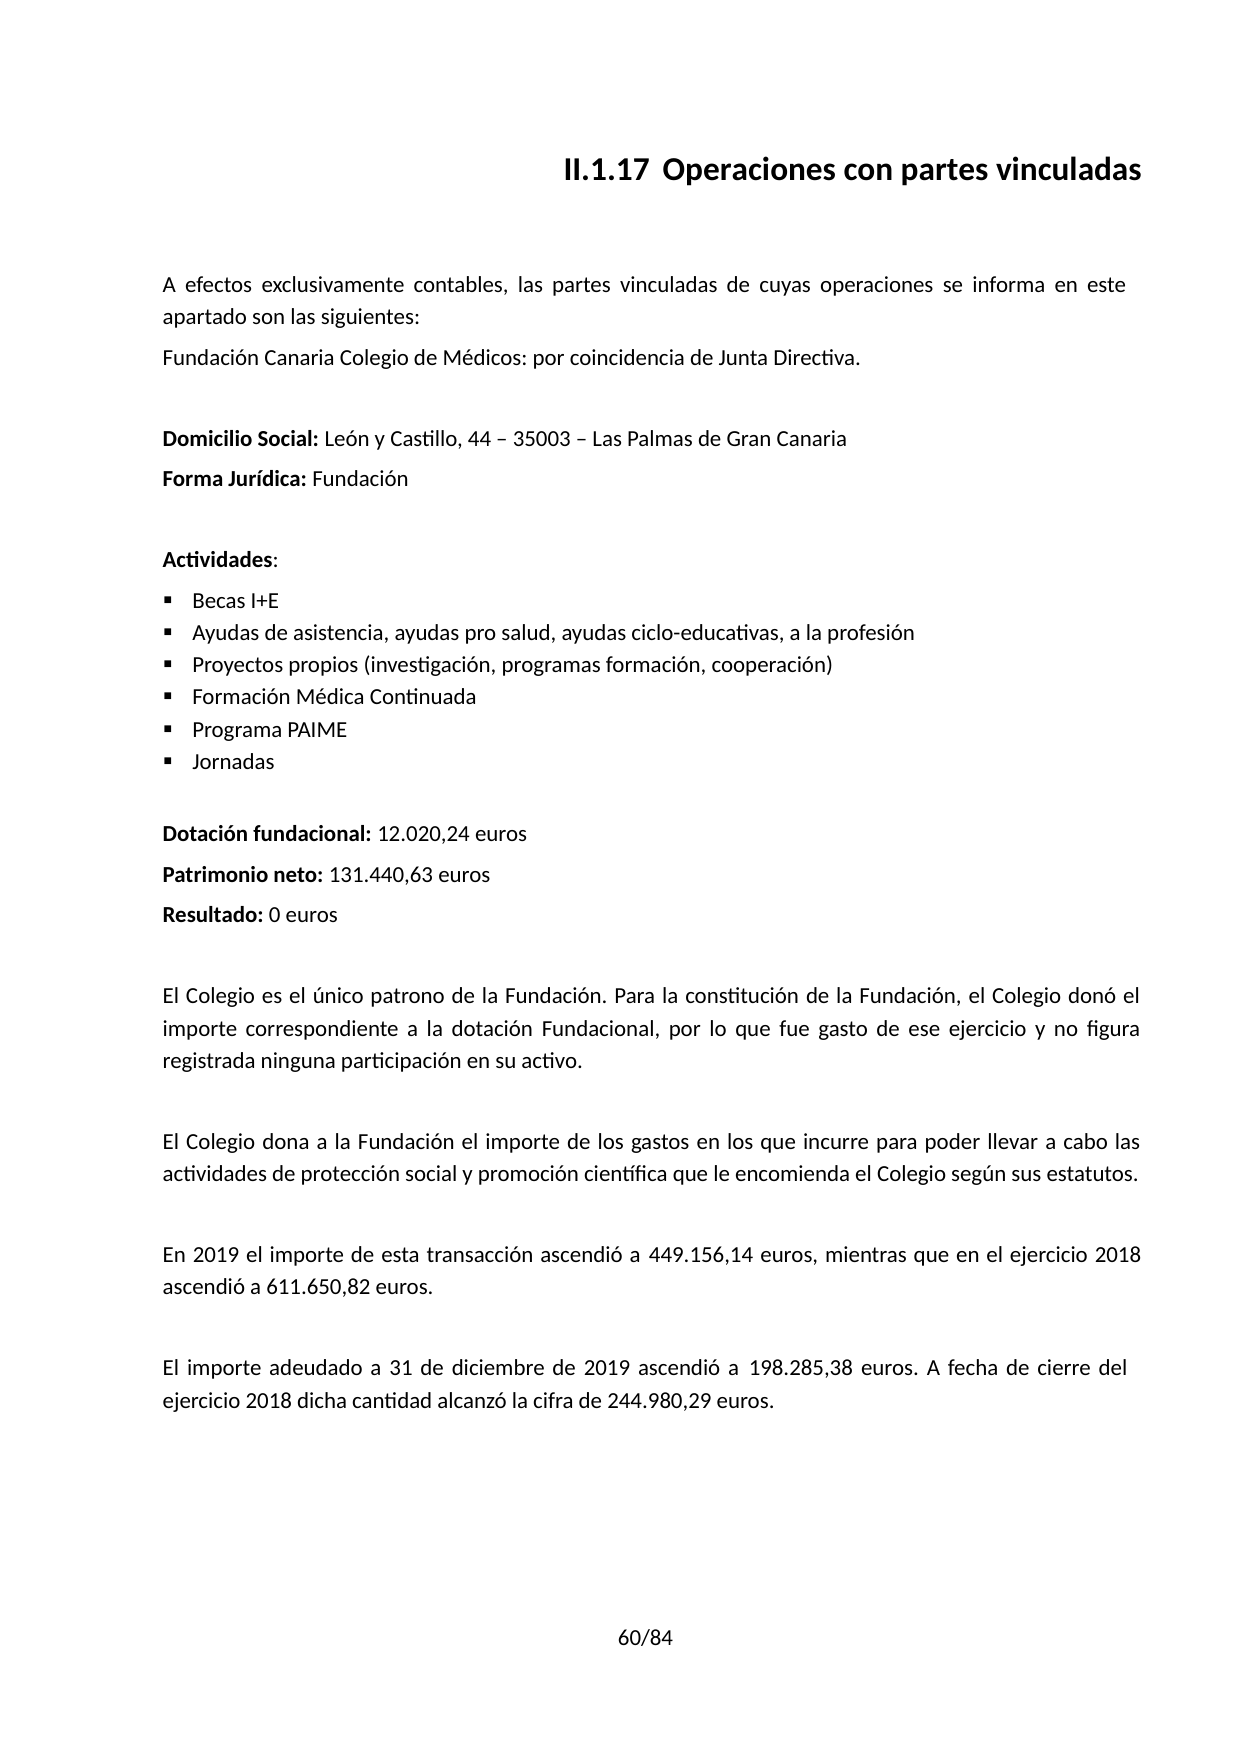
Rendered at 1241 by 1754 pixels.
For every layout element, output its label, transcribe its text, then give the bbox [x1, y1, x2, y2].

list Ayudas de asistencia, ayudas pro salud, ayudas ciclo-educativas, a la profesión [162, 618, 1142, 646]
text El importe adeudado a 31 de diciembre de 2019 ascendió a 198.285,38 euros. A fecha de cierre del ejercicio 2018 dicha cantidad alcanzó la cifra de 244.980,29 euros. [162, 1353, 1128, 1414]
text II.1.17 Operaciones con partes vinculadas [162, 148, 1142, 188]
list Jornadas [162, 747, 1142, 775]
text Actividades: [162, 545, 1142, 573]
text Domicilio Social: León y Castillo, 44 – 35003 – Las Palmas de Gran Canaria [162, 424, 1142, 452]
text El Colegio es el único patrono de la Fundación. Para la constitución de la Fundación, el Colegio donó el importe correspondiente a la dotación Fundacional, por lo que fue gasto de ese ejercicio y no figura registrada ninguna participación en su activo. [162, 982, 1142, 1074]
list Proyectos propios (investigación, programas formación, cooperación) [162, 650, 1142, 678]
list Programa PAIME [162, 715, 1142, 743]
text Forma Jurídica: Fundación [162, 464, 1142, 492]
list Formación Médica Continuada [162, 682, 1142, 711]
text En 2019 el importe de esta transacción ascendió a 449.156,14 euros, mientras que en el ejercicio 2018 ascendió a 611.650,82 euros. [162, 1240, 1142, 1301]
text El Colegio dona a la Fundación el importe de los gastos en los que incurre para poder llevar a cabo las actividades de protección social y promoción científica que le encomienda el Colegio según sus estatutos. [162, 1127, 1142, 1187]
text Resultado: 0 euros [162, 901, 1142, 929]
list Becas I+E [162, 586, 1142, 614]
text Dotación fundacional: 12.020,24 euros [162, 819, 1142, 848]
text Patrimonio neto: 131.440,63 euros [162, 860, 1142, 888]
text A efectos exclusivamente contables, las partes vinculadas de cuyas operaciones se informa en este apartado son las siguientes: [162, 270, 1128, 330]
text Fundación Canaria Colegio de Médicos: por coincidencia de Junta Directiva. [162, 343, 1142, 371]
